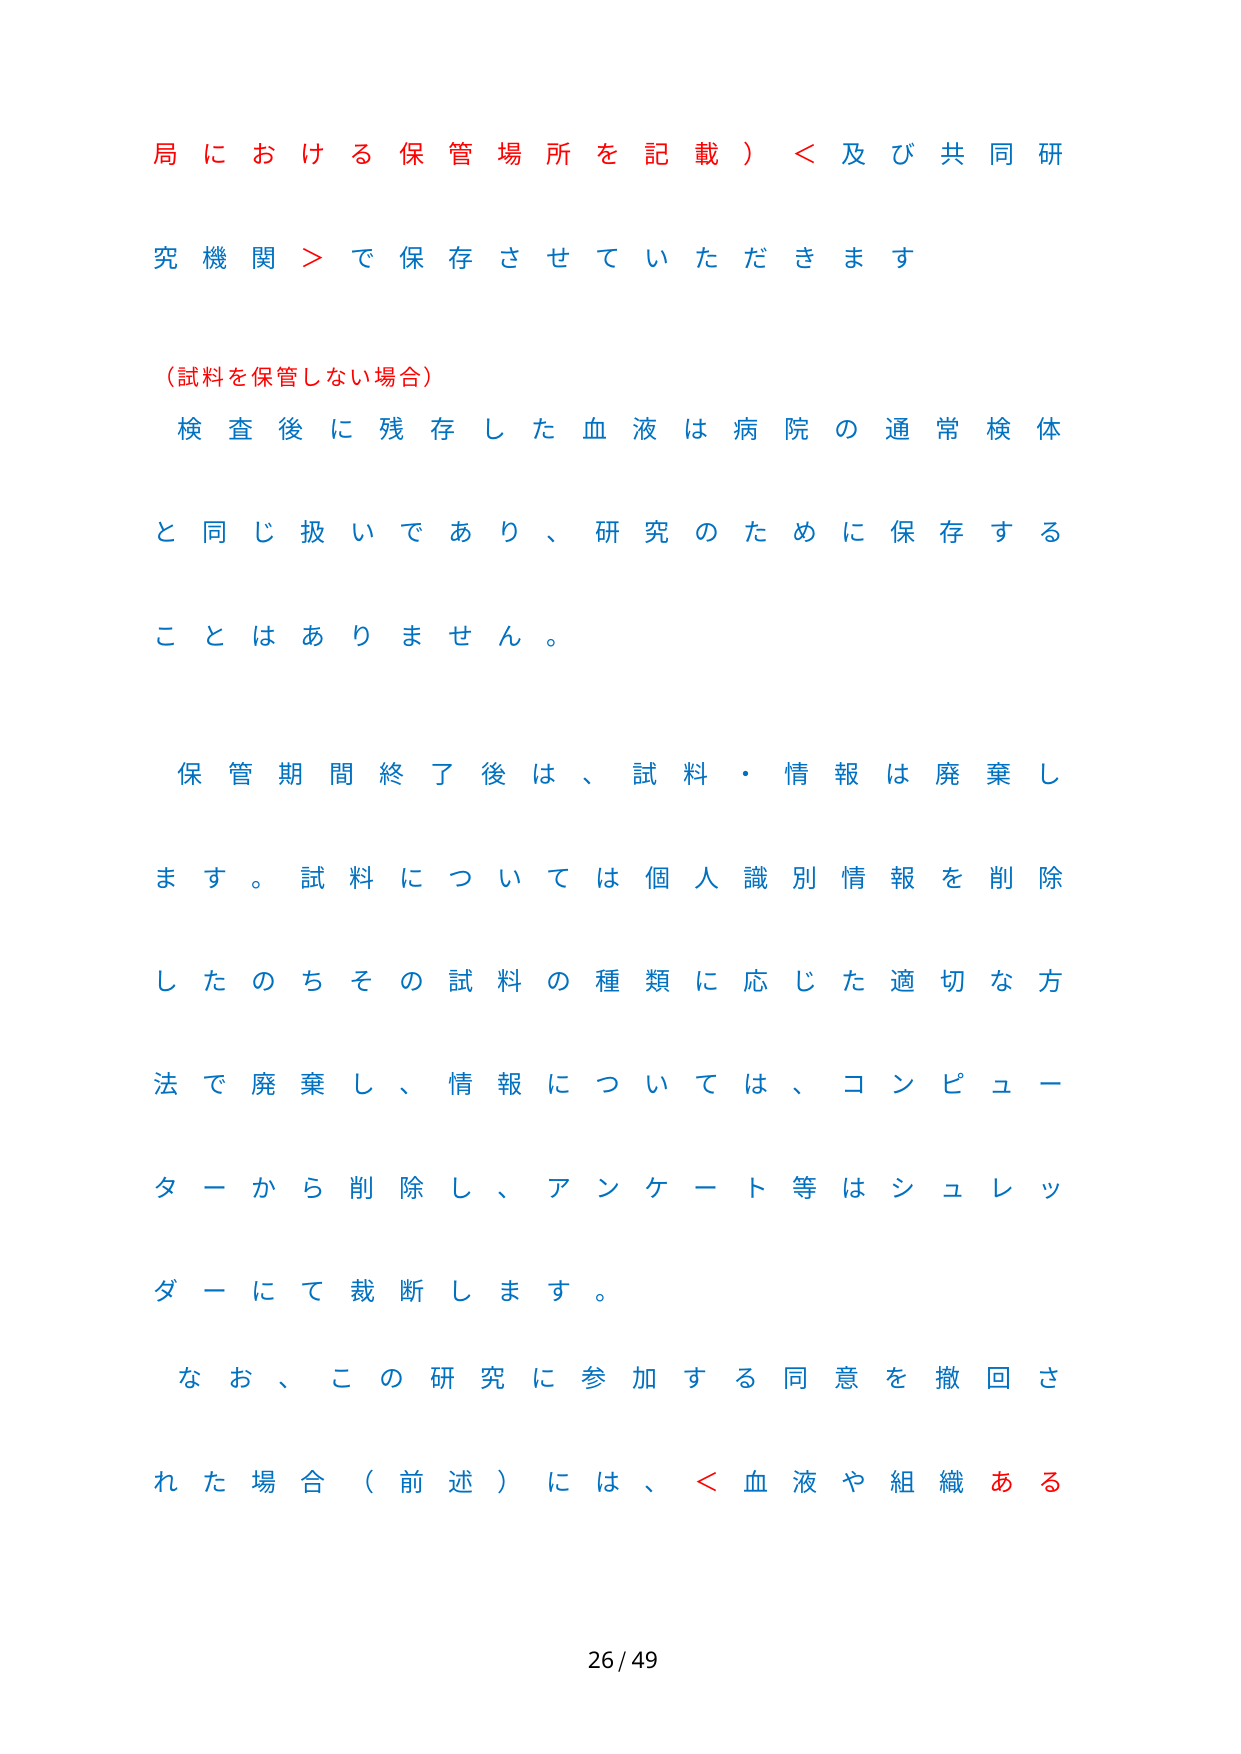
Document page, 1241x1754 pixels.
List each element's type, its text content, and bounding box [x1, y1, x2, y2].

text 検査後に残存した血液は病院の通常検体と同じ扱いであり、研究のために保存することはありません。 [153, 393, 1087, 669]
text （試料を保管しない場合） [153, 358, 1087, 393]
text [153, 118, 1087, 291]
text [153, 1343, 1087, 1515]
text 保管期間終了後は、試料・情報は廃棄します。試料については個人識別情報を削除したのちその試料の種類に応じた適切な方法で廃棄し、情報については、コンピューターから削除し、アンケート等はシュレッダーにて裁断します。 [153, 738, 1087, 1324]
